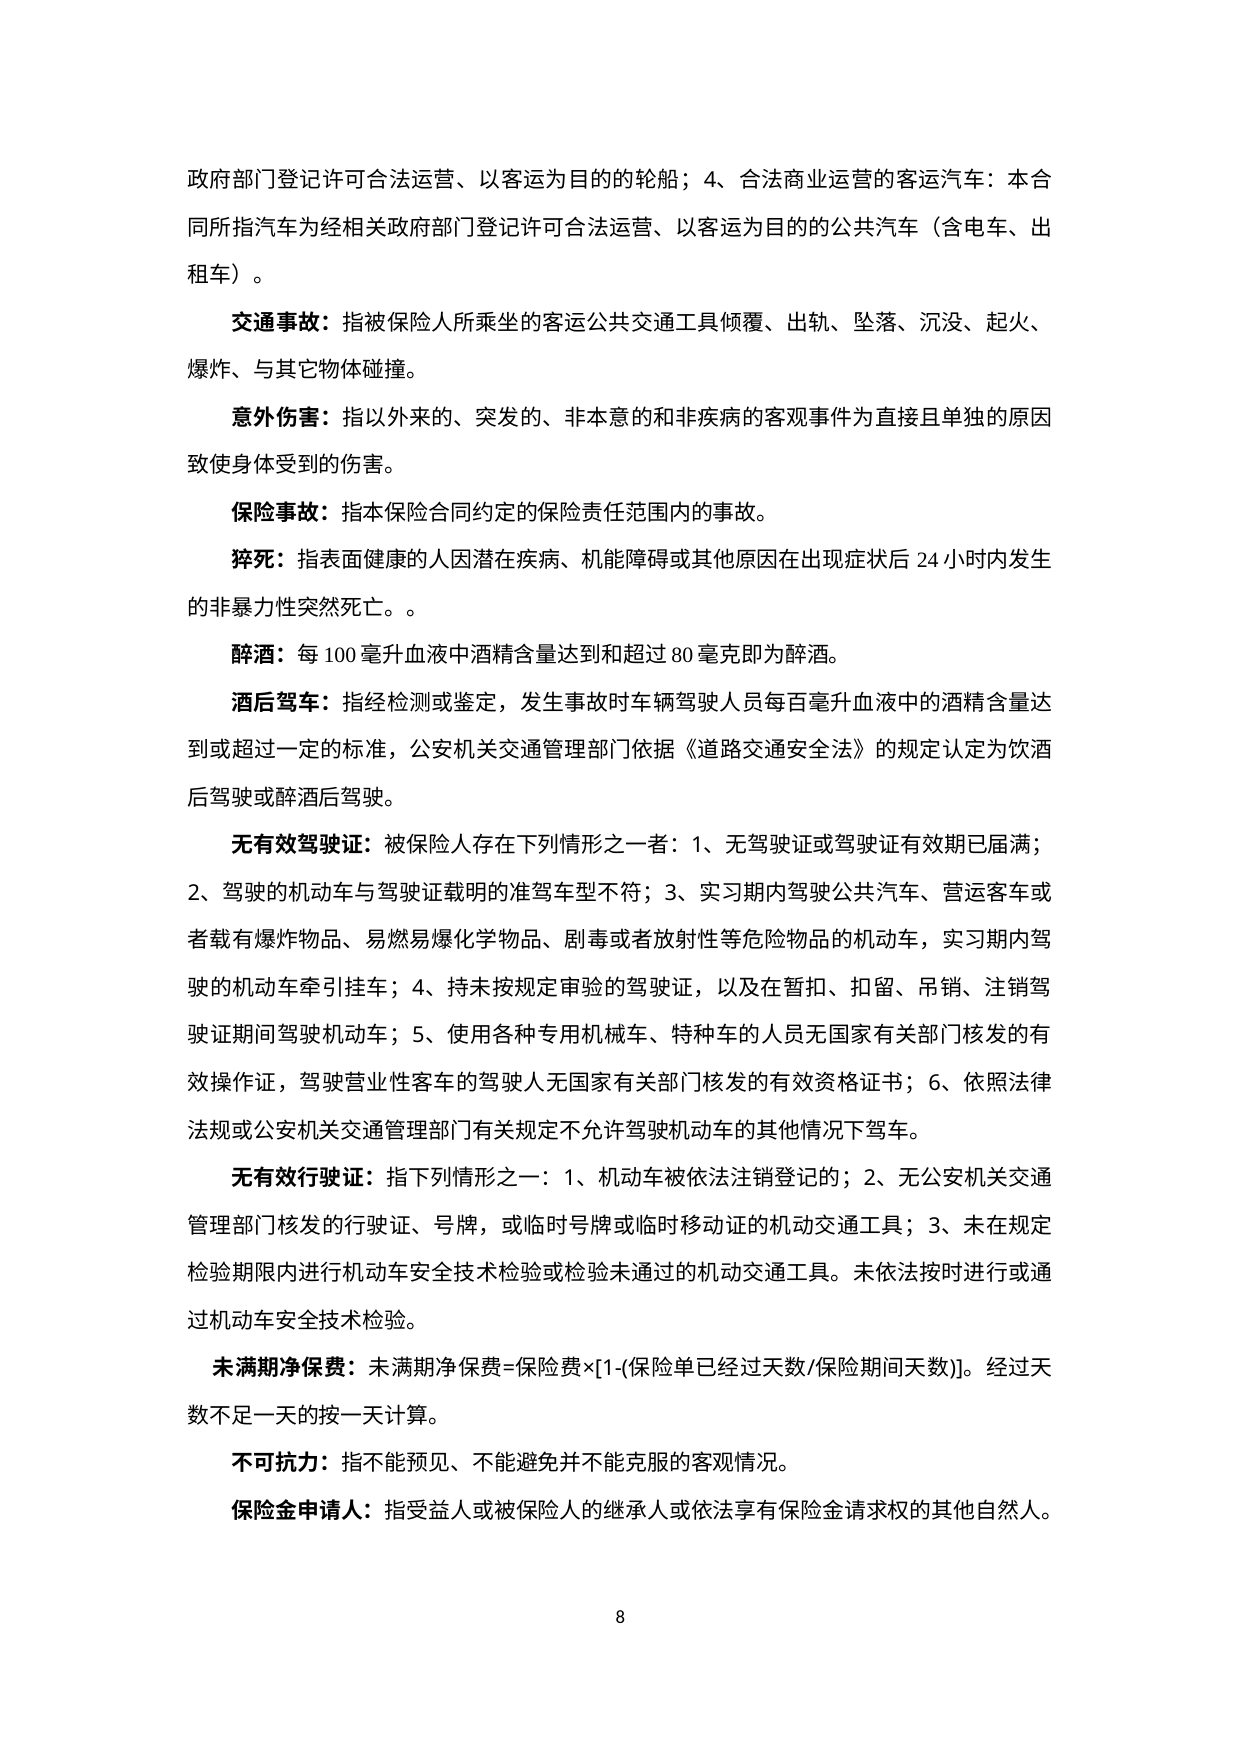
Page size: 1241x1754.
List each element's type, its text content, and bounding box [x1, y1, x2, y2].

text 2、驾驶的机动车与驾驶证载明的准驾车型不符；3、实习期内驾驶公共汽车、营运客车或者载有爆炸物品、易燃易爆化学物品、剧毒或者放射性等危险物品的机动车，实习期内驾驶的机动车牵引挂车；4、持未按规定审验的驾驶证，以及在暂扣、扣留、吊销、注销驾驶证期间驾驶机动车；5、使用各种专用机械车、特种车的人员无国家有关部门核发的有效操作证，驾驶营业性客车的驾驶人无国家有关部门核发的有效资格证书；6、依照法律法规或公安机关交通管理部门有关规定不允许驾驶机动车的其他情况下驾车。 [187, 875, 1053, 1144]
text 不可抗力：指不能预见、不能避免并不能克服的客观情况。 [231, 1445, 1053, 1477]
text 意外伤害：指以外来的、突发的、非本意的和非疾病的客观事件为直接且单独的原因致使身体受到的伤害。 [187, 399, 1053, 479]
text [187, 162, 1053, 289]
text 猝死：指表面健康的人因潜在疾病、机能障碍或其他原因在出现症状后24小时内发生的非暴力性突然死亡。。 [187, 542, 1053, 621]
text 无有效行驶证：指下列情形之一：1、机动车被依法注销登记的；2、无公安机关交通管理部门核发的行驶证、号牌，或临时号牌或临时移动证的机动交通工具；3、未在规定检验期限内进行机动车安全技术检验或检验未通过的机动交通工具。未依法按时进行或通过机动车安全技术检验。 [187, 1160, 1053, 1334]
text 醉酒：每100毫升血液中酒精含量达到和超过80毫克即为醉酒。 [231, 637, 1053, 669]
text 交通事故：指被保险人所乘坐的客运公共交通工具倾覆、出轨、坠落、沉没、起火、爆炸、与其它物体碰撞。 [187, 304, 1053, 384]
text 未满期净保费：未满期净保费=保险费×[1-(保险单已经过天数/保险期间天数)]。经过天数不足一天的按一天计算。 [187, 1350, 1053, 1429]
text 酒后驾车：指经检测或鉴定，发生事故时车辆驾驶人员每百毫升血液中的酒精含量达到或超过一定的标准，公安机关交通管理部门依据《道路交通安全法》的规定认定为饮酒后驾驶或醉酒后驾驶。 [187, 684, 1053, 811]
text 保险事故：指本保险合同约定的保险责任范围内的事故。 [231, 494, 1053, 526]
text 无有效驾驶证：被保险人存在下列情形之一者：1、无驾驶证或驾驶证有效期已届满； [187, 827, 1053, 859]
text 保险金申请人：指受益人或被保险人的继承人或依法享有保险金请求权的其他自然人。 [231, 1493, 1053, 1524]
